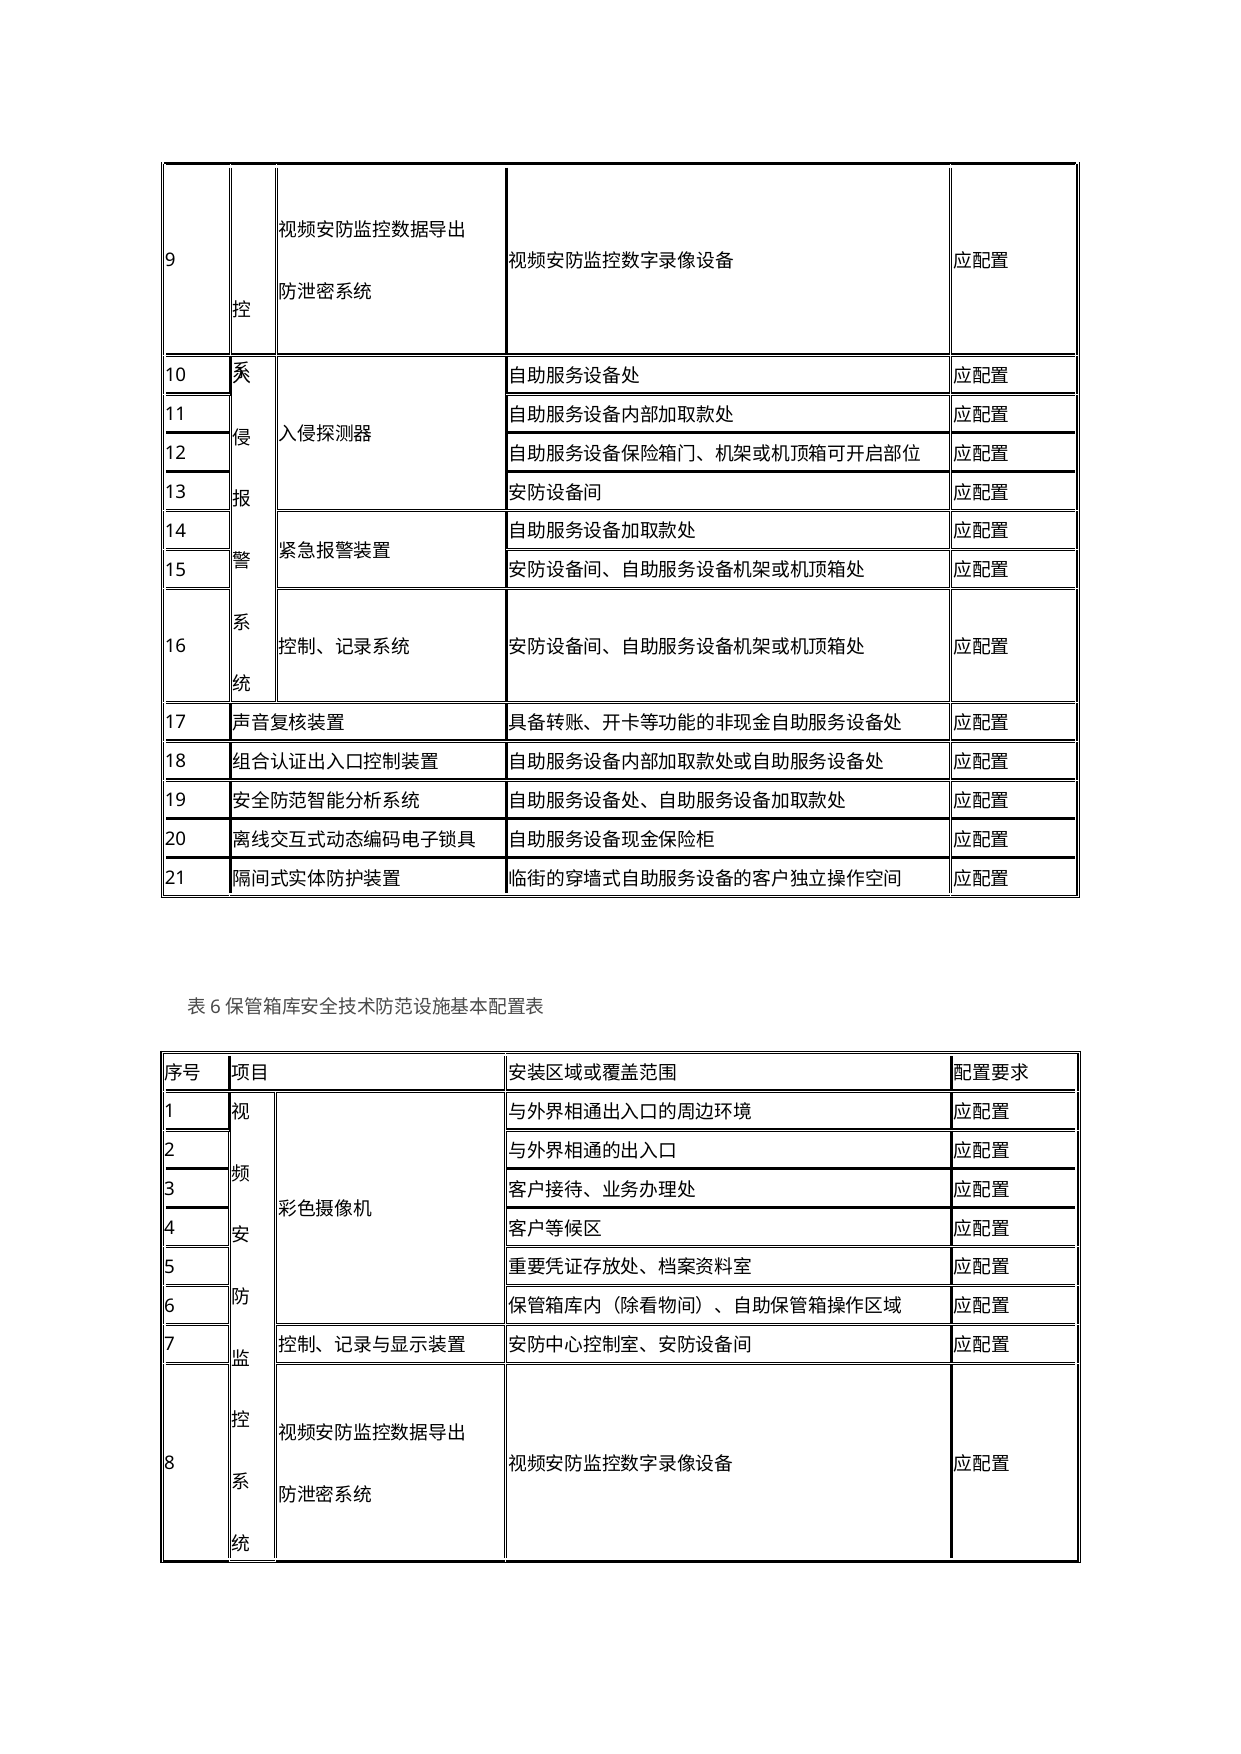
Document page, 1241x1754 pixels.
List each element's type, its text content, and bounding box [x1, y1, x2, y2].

table_cell 视频安防监控数据导出 防泄密系统 [276, 165, 506, 353]
table_cell 20 [164, 817, 229, 856]
table_cell 13 [164, 470, 229, 509]
table_cell 入侵探测器 [278, 357, 505, 509]
table_cell 5 [162, 1245, 229, 1284]
table_cell 14 [162, 509, 230, 548]
table_cell 重要凭证存放处、档案资料室 [507, 1248, 950, 1284]
table_cell 控制、记录系统 [278, 590, 505, 701]
table_cell 视频安防监控数据导出 防泄密系统 [276, 1365, 506, 1560]
table_cell 隔间式实体防护装置 [230, 859, 506, 895]
table_cell 6 [162, 1284, 229, 1322]
table_cell 声音复核装置 [232, 704, 505, 739]
table_header 项目 [229, 1054, 506, 1089]
table_cell 组合认证出入口控制装置 [232, 743, 505, 778]
table_header 安装区域或覆盖范围 [506, 1054, 951, 1089]
table_cell 21 [164, 856, 230, 895]
text 表6 保管箱库安全技术防范设施基本配置表 [187, 989, 1053, 1021]
table_cell 安防设备间 [508, 473, 949, 509]
table_cell 自助服务设备处、自助服务设备加取款处 [508, 782, 949, 817]
table_cell 应配置 [953, 1089, 1078, 1128]
table_cell 应配置 [952, 392, 1077, 431]
table_cell 与外界相通的出入口 [507, 1132, 950, 1167]
table_cell 保管箱库内（除看物间）、自助保管箱操作区域 [507, 1287, 950, 1322]
table_cell 应配置 [953, 1167, 1077, 1206]
table_cell 应配置 [951, 548, 1078, 586]
table_cell 应配置 [952, 353, 1077, 392]
table_cell 应配置 [953, 1323, 1078, 1361]
table_cell 应配置 [951, 856, 1076, 895]
table_cell 应配置 [952, 431, 1076, 470]
table_cell 应配置 [952, 739, 1077, 778]
table_cell 3 [164, 1167, 228, 1206]
table_cell 应配置 [951, 1284, 1079, 1322]
table_cell 10 [164, 353, 229, 392]
table_cell 自助服务设备内部加取款处 [508, 396, 949, 431]
table_cell 视频安防监控数字录像设备 [506, 165, 951, 353]
table_cell 控制、记录与显示装置 [277, 1326, 504, 1361]
table_cell 自助服务设备现金保险柜 [508, 820, 949, 856]
table_cell 安全防范智能分析系统 [232, 782, 505, 817]
table_cell 紧急报警装置 [278, 512, 505, 586]
table_cell 客户接待、业务办理处 [507, 1170, 950, 1206]
table_cell 应配置 [951, 509, 1078, 548]
table_cell 2 [164, 1128, 228, 1167]
table_cell 16 [164, 586, 229, 701]
table_cell 17 [162, 701, 230, 739]
table_cell 15 [162, 548, 230, 586]
table_cell 自助服务设备内部加取款处或自助服务设备处 [508, 743, 949, 778]
table_cell 安防设备间、自助服务设备机架或机顶箱处 [508, 590, 949, 701]
table_cell 应配置 [952, 470, 1076, 509]
table_cell 应配置 [953, 1128, 1078, 1167]
table_header 序号 [164, 1054, 229, 1089]
table_cell 安防中心控制室、安防设备间 [507, 1326, 950, 1361]
table_header 配置要求 [951, 1054, 1077, 1089]
table_cell 8 [164, 1361, 229, 1560]
table_cell 离线交互式动态编码电子锁具 [232, 820, 505, 856]
table_cell 与外界相通出入口的周边环境 [507, 1093, 950, 1128]
table_cell 1 [164, 1089, 228, 1128]
table_cell 9 [162, 162, 230, 353]
table_cell 18 [164, 739, 229, 778]
table_cell 12 [164, 431, 229, 470]
table_cell 应配置 [951, 162, 1078, 353]
table_cell 应配置 [952, 586, 1077, 701]
table_cell 彩色摄像机 [277, 1093, 504, 1322]
table_cell 临街的穿墙式自助服务设备的客户独立操作空间 [506, 859, 951, 895]
table_cell 应配置 [952, 817, 1076, 856]
table_cell 客户等候区 [507, 1209, 950, 1245]
table_cell 7 [164, 1323, 228, 1361]
table_cell 应配置 [951, 701, 1078, 739]
table_cell 19 [164, 778, 229, 817]
table_cell 4 [164, 1206, 228, 1245]
table_cell 应配置 [952, 778, 1077, 817]
table_cell 自助服务设备保险箱门、机架或机顶箱可开启部位 [508, 434, 949, 470]
table_cell 视频安防监控数字录像设备 [506, 1365, 951, 1560]
table_cell 视 频 安 防 监 控 系 统 [229, 1093, 276, 1560]
table_cell 应配置 [951, 1361, 1078, 1560]
table_cell 安防设备间、自助服务设备机架或机顶箱处 [508, 551, 949, 586]
table_cell 11 [164, 392, 229, 431]
table_cell 应配置 [953, 1206, 1077, 1245]
table_cell 入 侵 报 警 系 统 [232, 357, 275, 701]
table_cell 自助服务设备加取款处 [508, 512, 949, 548]
table_cell 应配置 [951, 1245, 1079, 1284]
table_cell 具备转账、开卡等功能的非现金自助服务设备处 [508, 704, 949, 739]
table_cell 自助服务设备处 [508, 357, 949, 392]
